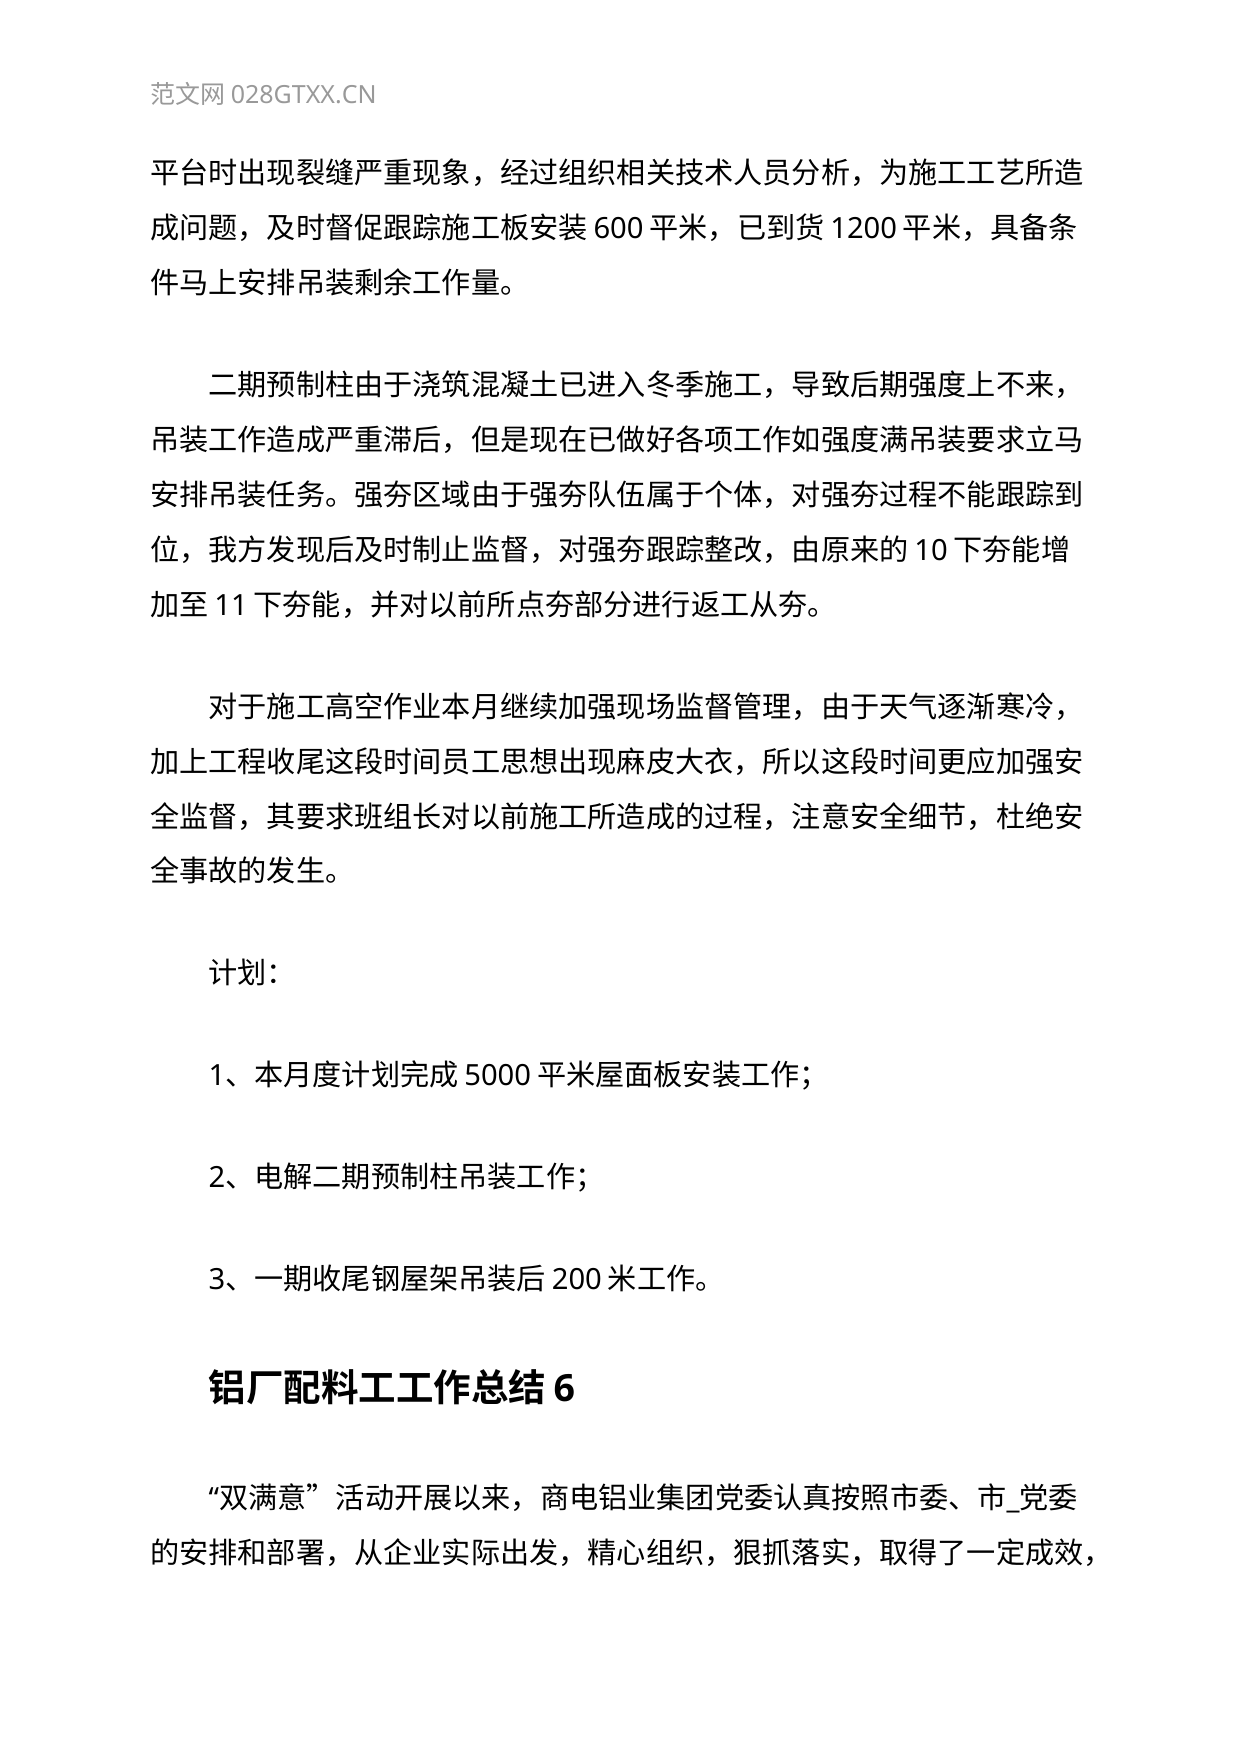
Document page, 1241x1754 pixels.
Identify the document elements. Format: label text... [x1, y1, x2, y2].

text 1、本月度计划完成5000平米屋面板安装工作； [150, 1052, 1090, 1094]
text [150, 1475, 1090, 1572]
text 2、电解二期预制柱吊装工作； [150, 1153, 1090, 1196]
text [150, 150, 1090, 302]
text 二期预制柱由于浇筑混凝土已进入冬季施工，导致后期强度上不来，吊装工作造成严重滞后，但是现在已做好各项工作如强度满吊装要求立马安排吊装任务。强夯区域由于强夯队伍属于个体，对强夯过程不能跟踪到位，我方发现后及时制止监督，对强夯跟踪整改，由原来的10下夯能增加至11下夯能，并对以前所点夯部分进行返工从夯。 [150, 362, 1090, 624]
text 铝厂配料工工作总结6 [150, 1357, 1090, 1412]
text 计划： [150, 950, 1090, 992]
text 对于施工高空作业本月继续加强现场监督管理，由于天气逐渐寒冷，加上工程收尾这段时间员工思想出现麻皮大衣，所以这段时间更应加强安全监督，其要求班组长对以前施工所造成的过程，注意安全细节，杜绝安全事故的发生。 [150, 683, 1090, 890]
text 3、一期收尾钢屋架吊装后200米工作。 [150, 1256, 1090, 1298]
